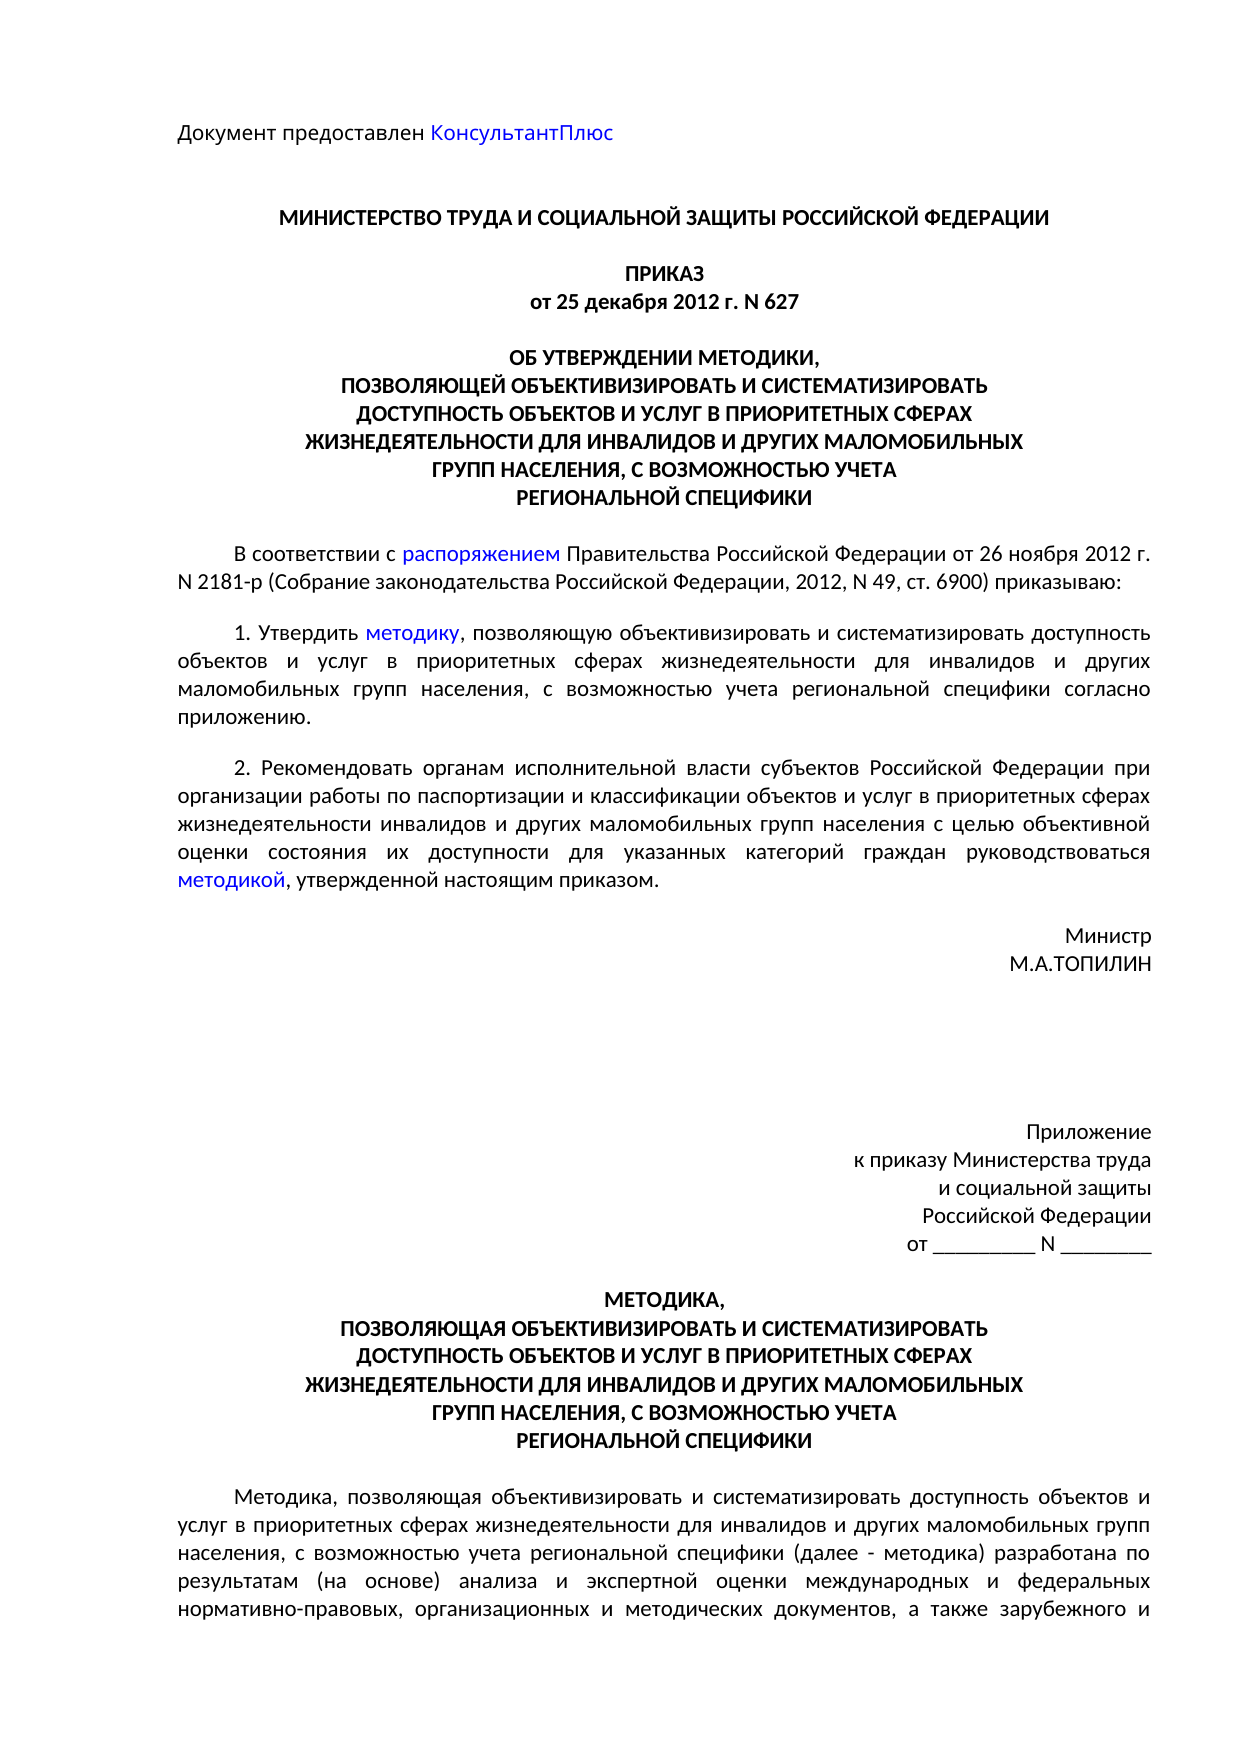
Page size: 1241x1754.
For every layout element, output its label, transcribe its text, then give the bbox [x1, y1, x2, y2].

title ПОЗВОЛЯЮЩЕЙ ОБЪЕКТИВИЗИРОВАТЬ И СИСТЕМАТИЗИРОВАТЬ [177, 371, 1152, 399]
title ДОСТУПНОСТЬ ОБЪЕКТОВ И УСЛУГ В ПРИОРИТЕТНЫХ СФЕРАХ [177, 1342, 1152, 1370]
text и социальной защиты [177, 1173, 1152, 1202]
title ЖИЗНЕДЕЯТЕЛЬНОСТИ ДЛЯ ИНВАЛИДОВ И ДРУГИХ МАЛОМОБИЛЬНЫХ [177, 427, 1152, 455]
title РЕГИОНАЛЬНОЙ СПЕЦИФИКИ [177, 1426, 1152, 1454]
title ГРУПП НАСЕЛЕНИЯ, С ВОЗМОЖНОСТЬЮ УЧЕТА [177, 1398, 1152, 1426]
text Министр [177, 921, 1152, 949]
title Документ предоставлен КонсультантПлюс [177, 118, 1152, 175]
title МИНИСТЕРСТВО ТРУДА И СОЦИАЛЬНОЙ ЗАЩИТЫ РОССИЙСКОЙ ФЕДЕРАЦИИ [177, 203, 1152, 231]
title МЕТОДИКА, [177, 1286, 1152, 1314]
text Российской Федерации [177, 1202, 1152, 1229]
text Приложение [177, 1117, 1152, 1146]
text В соответствии с распоряжением Правительства Российской Федерации от 26 ноября 2012 г. N 2181-р (Собрание законодательства Российской Федерации, 2012, N 49, ст. 6900) приказываю: [177, 539, 1152, 595]
title ПРИКАЗ [177, 259, 1152, 287]
title ДОСТУПНОСТЬ ОБЪЕКТОВ И УСЛУГ В ПРИОРИТЕТНЫХ СФЕРАХ [177, 399, 1152, 427]
title ПОЗВОЛЯЮЩАЯ ОБЪЕКТИВИЗИРОВАТЬ И СИСТЕМАТИЗИРОВАТЬ [177, 1314, 1152, 1342]
text 1. Утвердить методику, позволяющую объективизировать и систематизировать доступность объектов и услуг в приоритетных сферах жизнедеятельности для инвалидов и других маломобильных групп населения, с возможностью учета региональной специфики согласно приложению. [177, 618, 1152, 730]
title РЕГИОНАЛЬНОЙ СПЕЦИФИКИ [177, 483, 1152, 511]
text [177, 1482, 1152, 1622]
title от 25 декабря 2012 г. N 627 [177, 287, 1152, 315]
title ЖИЗНЕДЕЯТЕЛЬНОСТИ ДЛЯ ИНВАЛИДОВ И ДРУГИХ МАЛОМОБИЛЬНЫХ [177, 1370, 1152, 1398]
title ГРУПП НАСЕЛЕНИЯ, С ВОЗМОЖНОСТЬЮ УЧЕТА [177, 455, 1152, 483]
title ОБ УТВЕРЖДЕНИИ МЕТОДИКИ, [177, 343, 1152, 371]
text от _________ N ________ [177, 1229, 1152, 1258]
text 2. Рекомендовать органам исполнительной власти субъектов Российской Федерации при организации работы по паспортизации и классификации объектов и услуг в приоритетных сферах жизнедеятельности инвалидов и других маломобильных групп населения с целью объективной оценки состояния их доступности для указанных категорий граждан руководствоваться методикой, утвержденной настоящим приказом. [177, 753, 1152, 893]
text М.А.ТОПИЛИН [177, 949, 1152, 977]
text к приказу Министерства труда [177, 1146, 1152, 1173]
